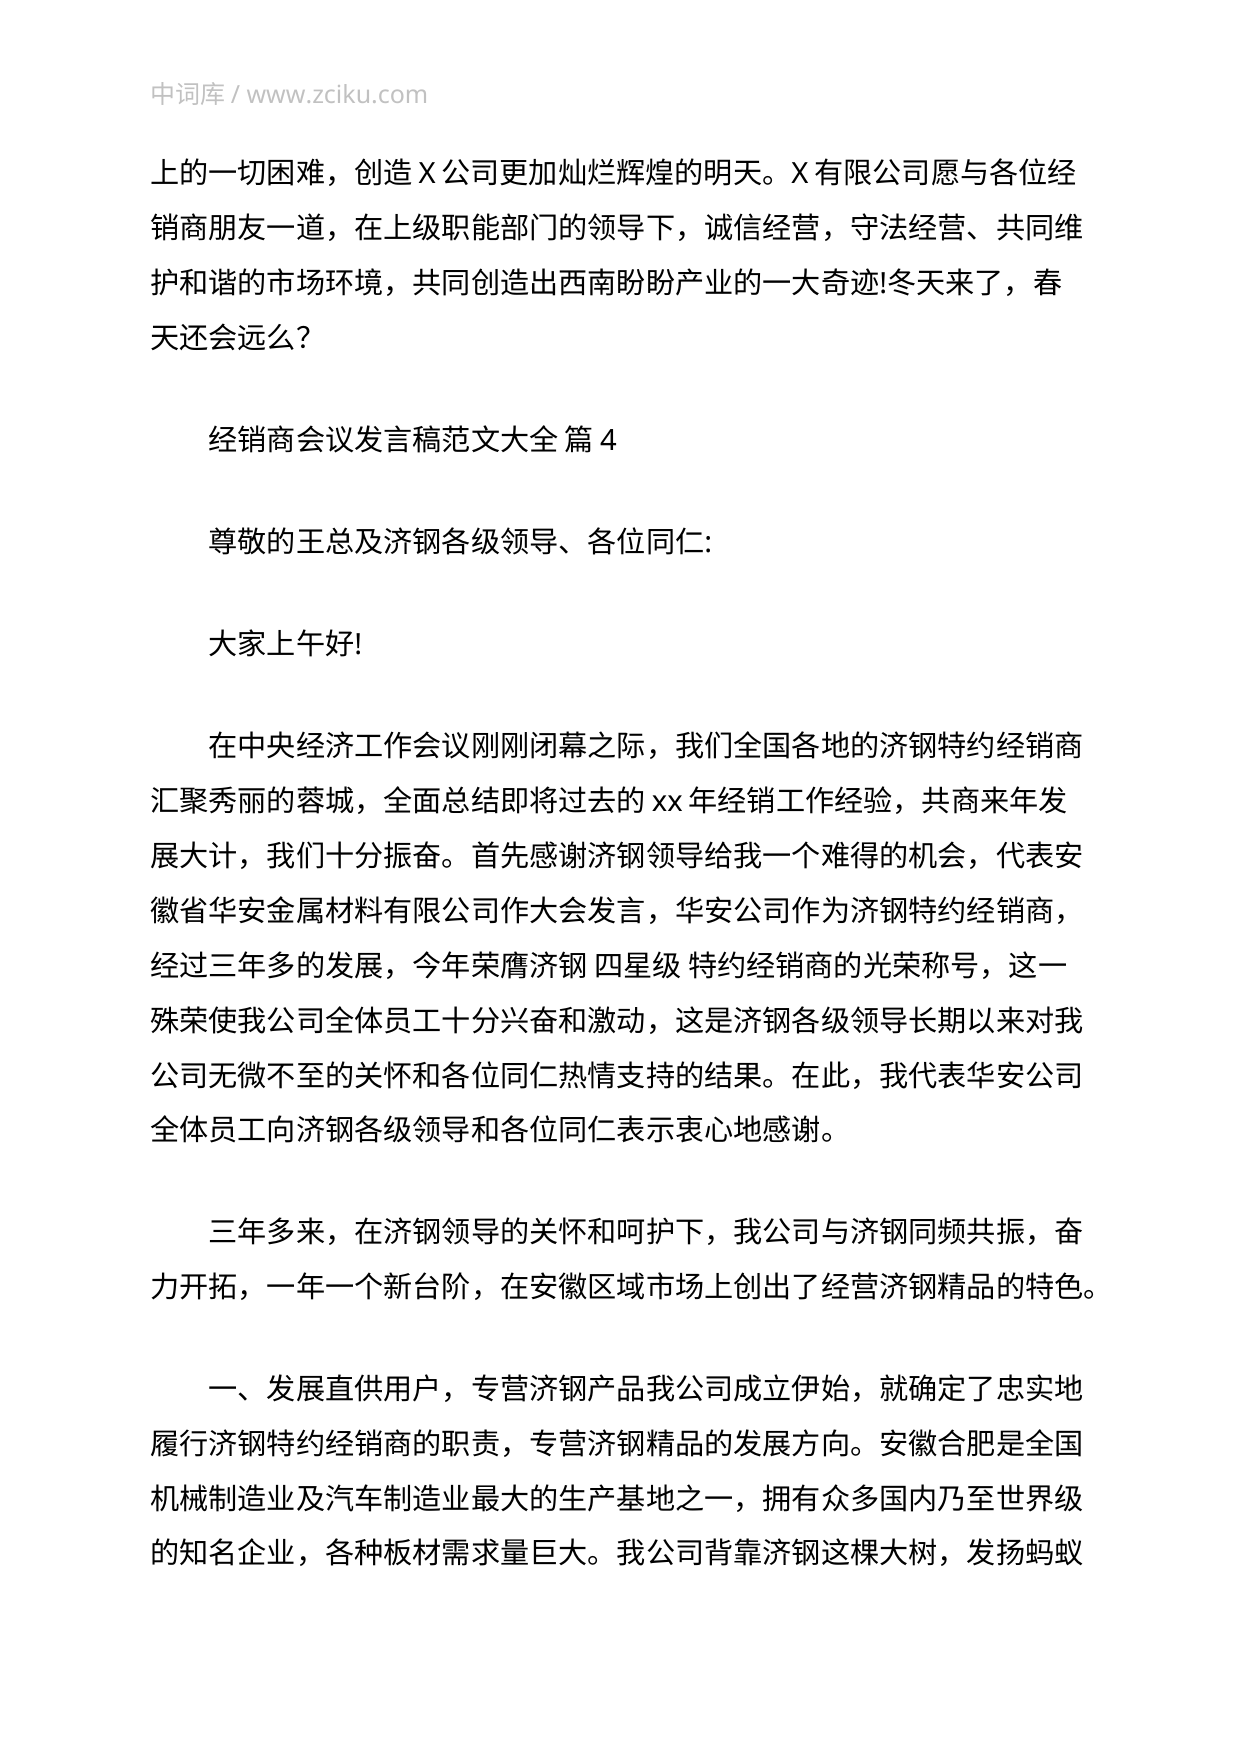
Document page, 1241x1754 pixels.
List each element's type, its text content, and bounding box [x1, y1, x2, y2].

text 三年多来，在济钢领导的关怀和呵护下，我公司与济钢同频共振，奋力开拓，一年一个新台阶，在安徽区域市场上创出了经营济钢精品的特色。 [150, 1209, 1090, 1306]
text 在中央经济工作会议刚刚闭幕之际，我们全国各地的济钢特约经销商汇聚秀丽的蓉城，全面总结即将过去的xx年经销工作经验，共商来年发展大计，我们十分振奋。首先感谢济钢领导给我一个难得的机会，代表安徽省华安金属材料有限公司作大会发言，华安公司作为济钢特约经销商，经过三年多的发展，今年荣膺济钢 四星级 特约经销商的光荣称号，这一殊荣使我公司全体员工十分兴奋和激动，这是济钢各级领导长期以来对我公司无微不至的关怀和各位同仁热情支持的结果。在此，我代表华安公司全体员工向济钢各级领导和各位同仁表示衷心地感谢。 [150, 723, 1090, 1149]
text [150, 150, 1090, 357]
text 尊敬的王总及济钢各级领导、各位同仁: [150, 519, 1090, 561]
text 经销商会议发言稿范文大全 篇4 [150, 417, 1090, 459]
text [150, 1365, 1090, 1572]
text 大家上午好! [150, 621, 1090, 663]
